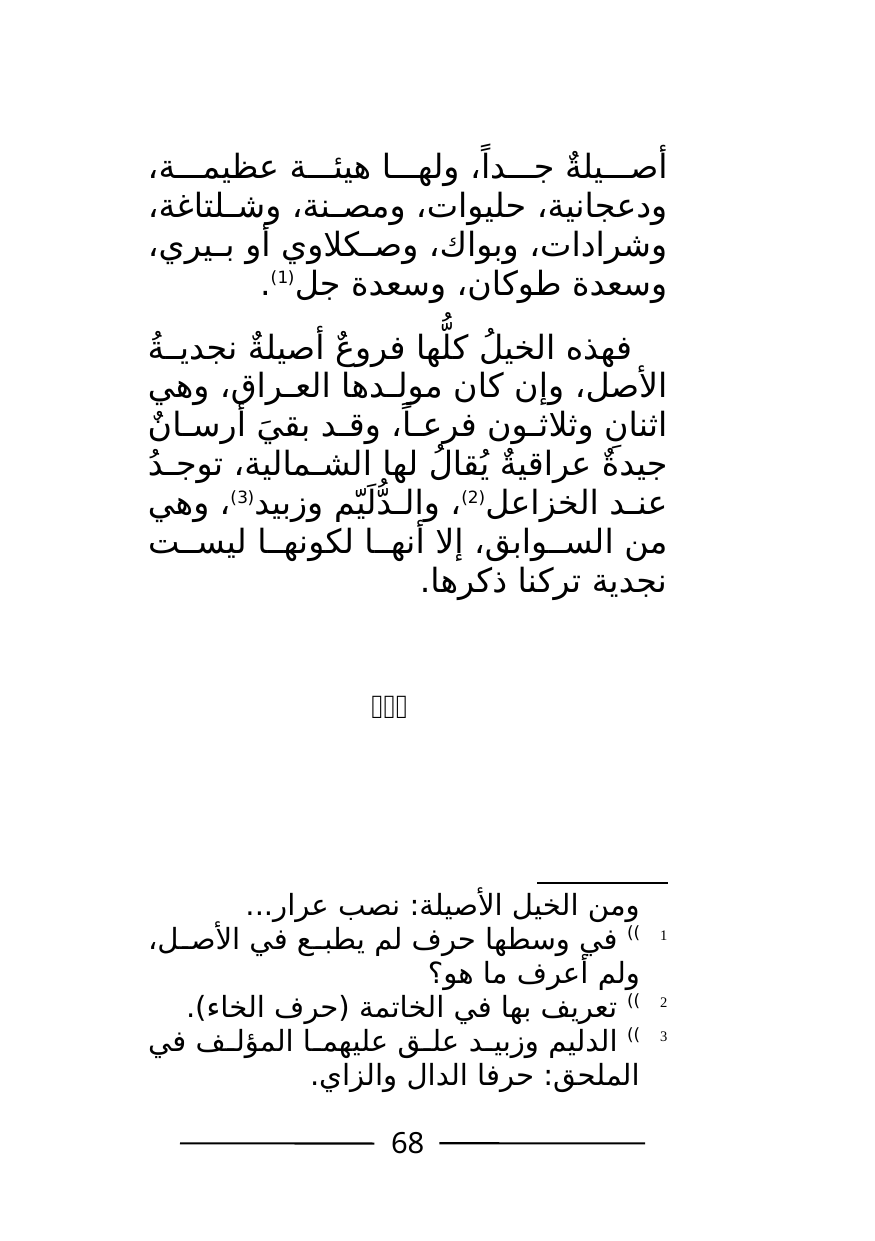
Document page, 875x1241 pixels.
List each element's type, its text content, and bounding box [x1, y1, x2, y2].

text ومن خيلِ الأصيلة ونصب عرار() أصيلةٌ جداً، ولها هيئة عظيمة، ودعجانية، حليوات، ومصنة، وشلتاغة، وشرادات، وبواك، وصكلاوي أو بيري، وسعدة طوكان، وسعدة جل(). [148, 148, 667, 303]
text فهذه الخيلُ كلُّها فروعٌ أصيلةٌ نجديةُ الأصل، وإن كان مولدها العراق، وهي اثنانِ وثلاثون فرعاً، وقد بقيَ أرسانٌ جيدةٌ عراقيةٌ يُقالُ لها الشمالية، توجدُ عند الخزاعل()، والدُّلَيّم وزبيد()، وهي من السوابق، إلا أنها لكونها ليست نجدية تركنا ذكرها. [148, 328, 667, 600]
